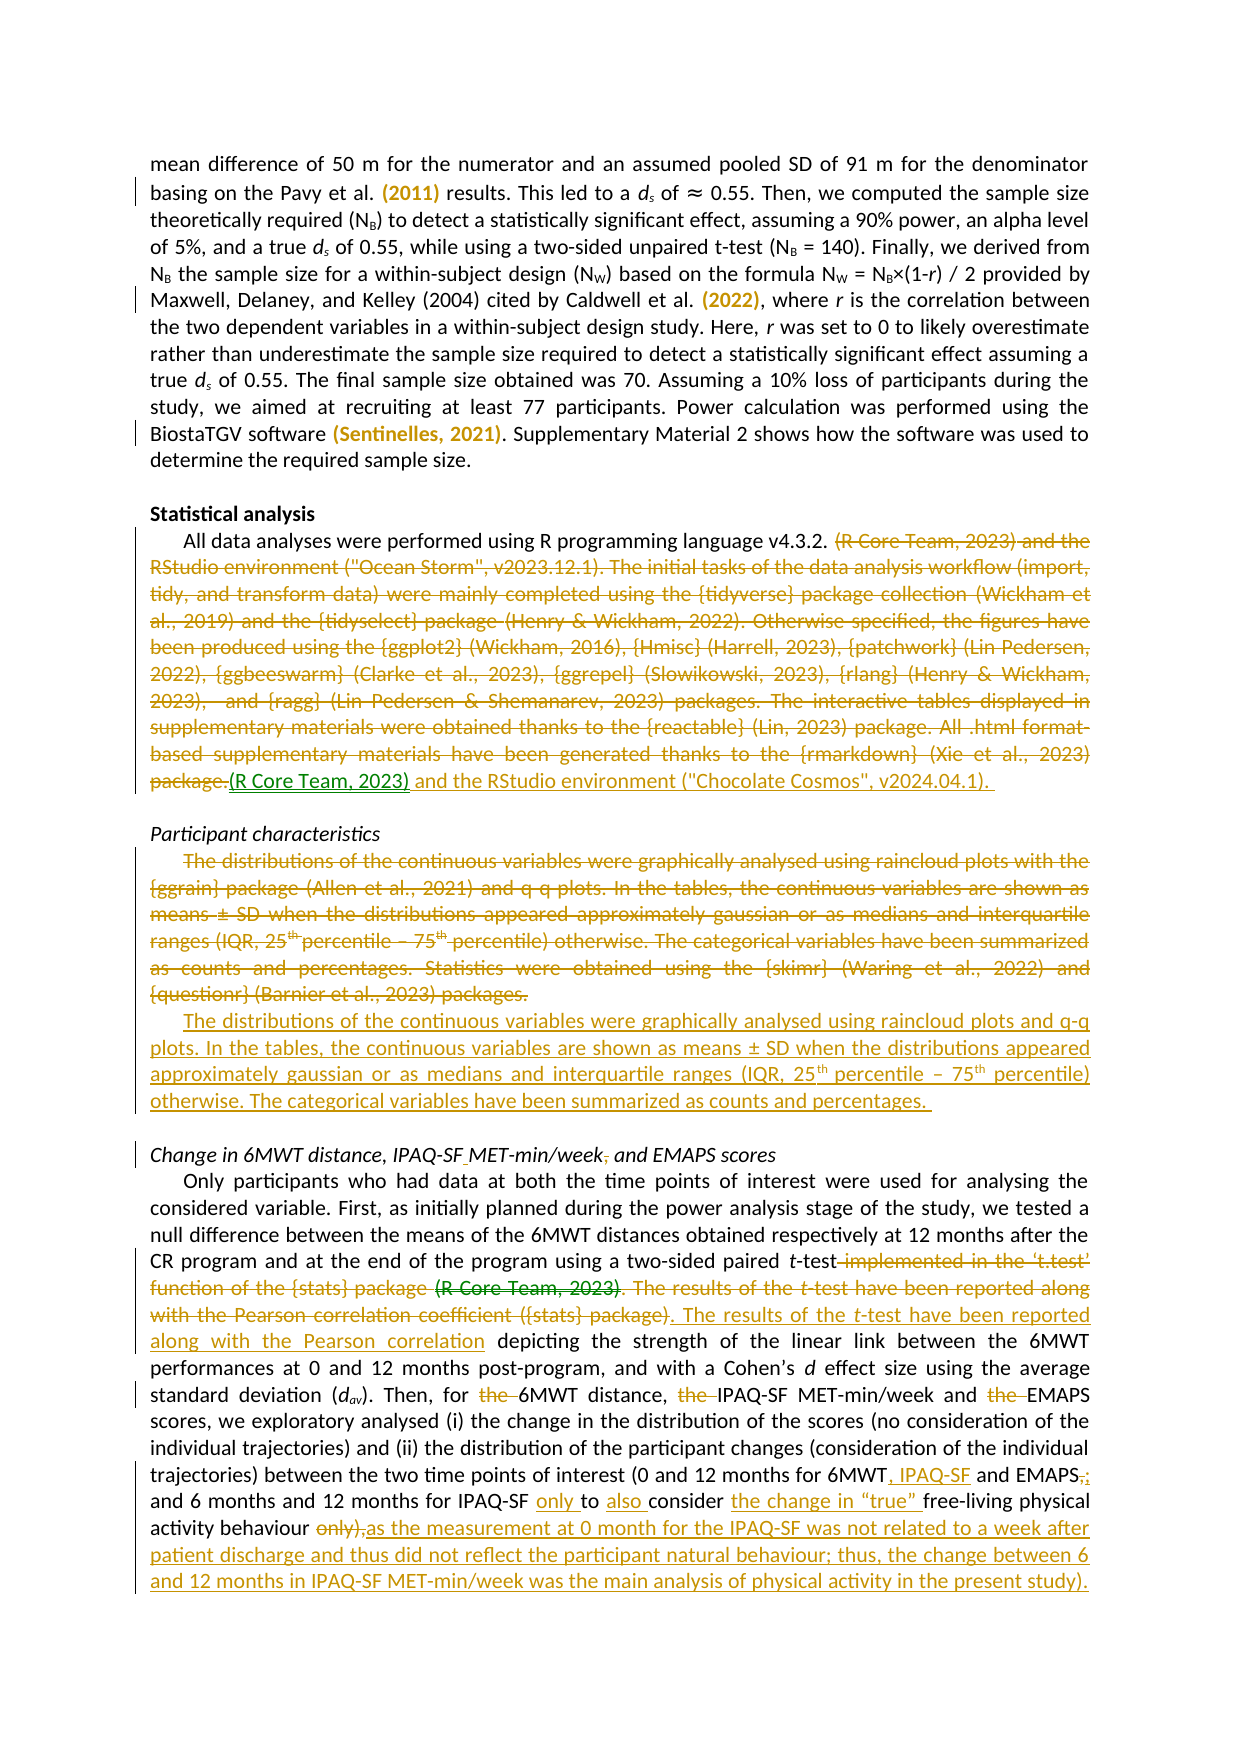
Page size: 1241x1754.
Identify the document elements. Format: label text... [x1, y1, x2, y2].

text Change in 6MWT distance, IPAQ-SFMET-min/week and EMAPS scores [150, 1141, 1090, 1168]
text All data analyses were performed using R programming language v4.3.2. [150, 649, 1090, 675]
text All data analyses were performed using R programming language v4.3.2. [150, 756, 1090, 793]
text All data analyses were performed using R programming language v4.3.2. [150, 622, 1090, 648]
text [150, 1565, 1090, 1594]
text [150, 150, 1090, 473]
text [150, 1290, 1090, 1564]
text All data analyses were performed using R programming language v4.3.2. [150, 703, 1090, 728]
text Statistical analysis [150, 500, 1090, 527]
text All data analyses were performed using R programming language v4.3.2. [150, 527, 1090, 568]
text Participant characteristics [150, 821, 1090, 847]
text All data analyses were performed using R programming language v4.3.2. [150, 596, 1090, 621]
text All data analyses were performed using R programming language v4.3.2. [150, 729, 1090, 755]
text All data analyses were performed using R programming language v4.3.2. [150, 569, 1090, 595]
text All data analyses were performed using R programming language v4.3.2. [150, 676, 1090, 701]
